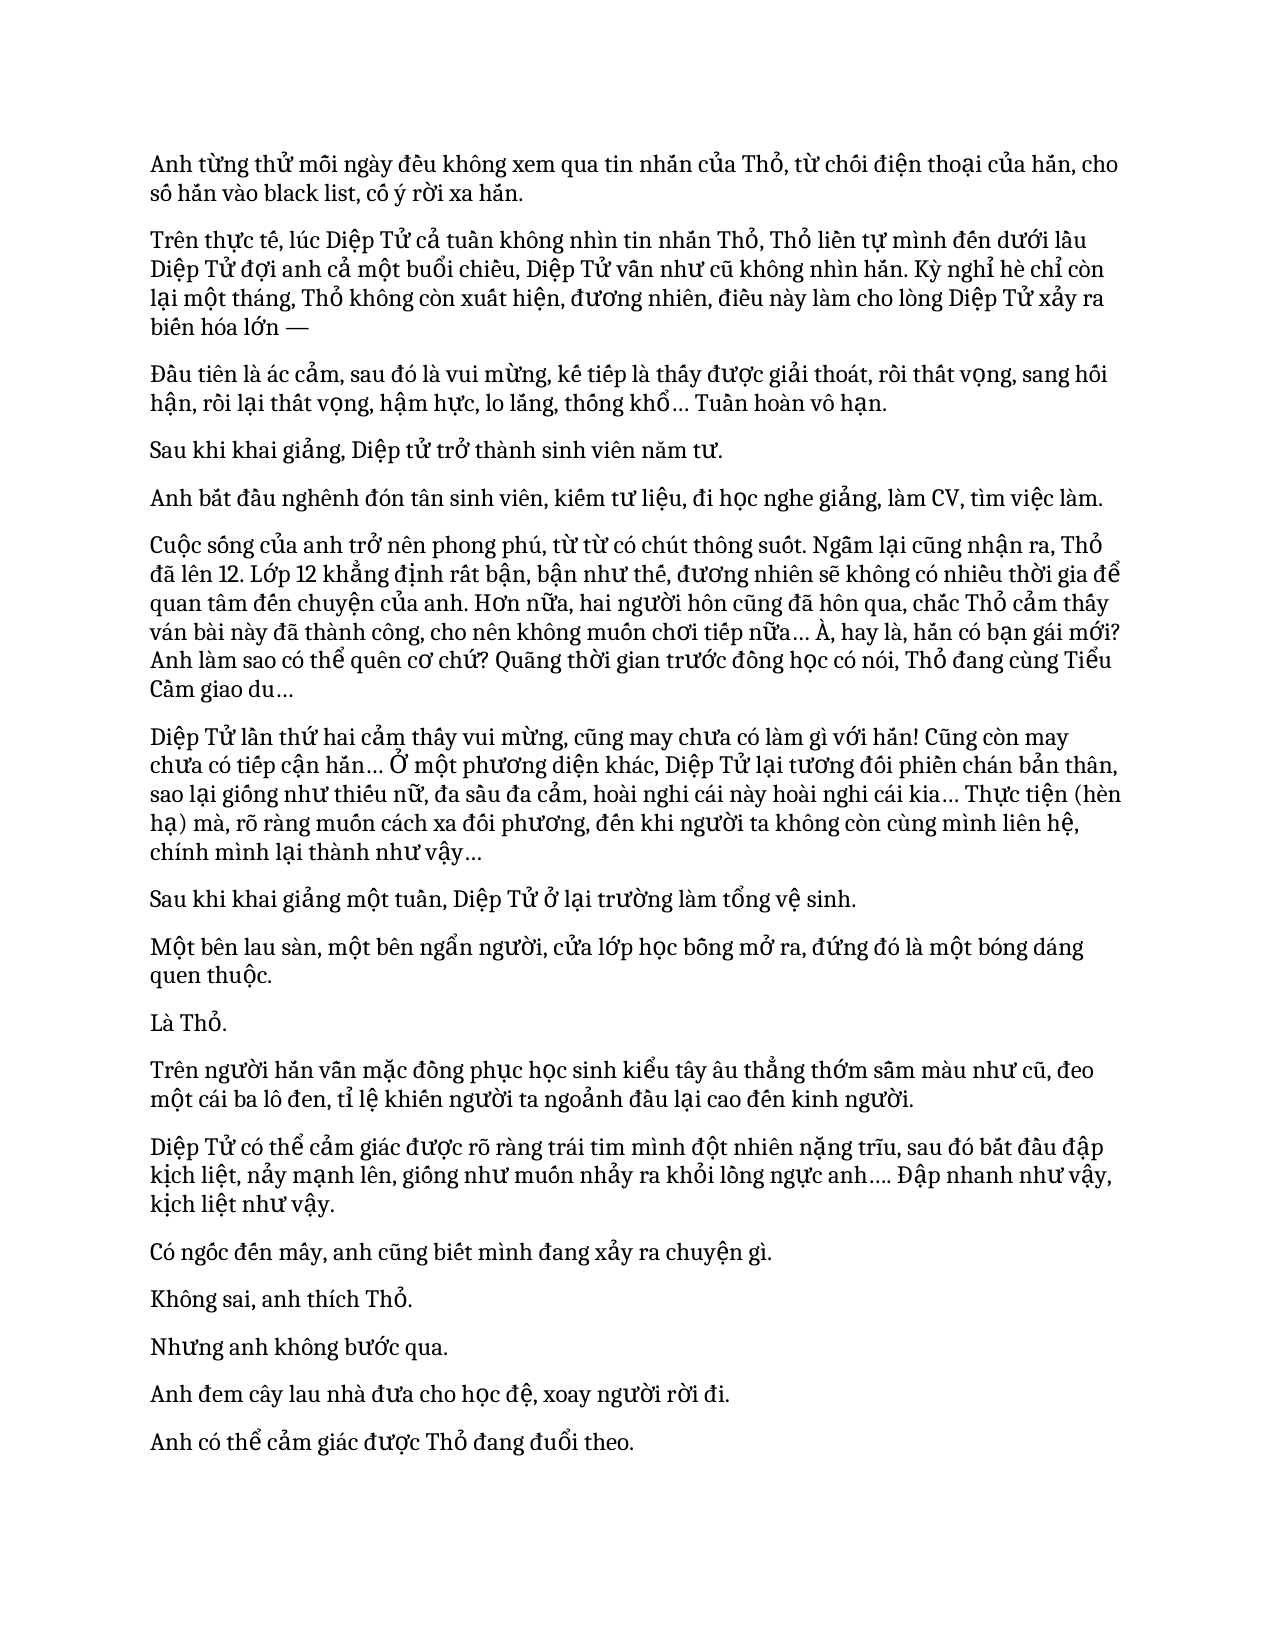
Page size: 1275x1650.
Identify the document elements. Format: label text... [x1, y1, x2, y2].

text Anh từng thử mỗi ngày đều không xem qua tin nhắn của Thỏ, từ chối điện thoại của hắn, cho số hắn vào black list, cố ý rời xa hắn. [150, 150, 1125, 207]
text Đầu tiên là ác cảm, sau đó là vui mừng, kế tiếp là thấy được giải thoát, rồi thất vọng, sang hối hận, rồi lại thất vọng, hậm hực, lo lắng, thống khổ… Tuần hoàn vô hạn. [150, 360, 1125, 417]
text Anh bắt đầu nghênh đón tân sinh viên, kiếm tư liệu, đi học nghe giảng, làm CV, tìm việc làm. [150, 484, 1125, 512]
text Có ngốc đến mấy, anh cũng biết mình đang xảy ra chuyện gì. [150, 1237, 1125, 1266]
text Trên thực tế, lúc Diệp Tử cả tuần không nhìn tin nhắn Thỏ, Thỏ liền tự mình đến dưới lầu Diệp Tử đợi anh cả một buổi chiều, Diệp Tử vẫn như cũ không nhìn hắn. Kỳ nghỉ hè chỉ còn lại một tháng, Thỏ không còn xuất hiện, đương nhiên, điều này làm cho lòng Diệp Tử xảy ra biến hóa lớn — [150, 226, 1125, 341]
text Diệp Tử có thể cảm giác được rõ ràng trái tim mình đột nhiên nặng trĩu, sau đó bắt đầu đập kịch liệt, nảy mạnh lên, giống như muốn nhảy ra khỏi lồng ngực anh…. Đập nhanh như vậy, kịch liệt như vậy. [150, 1132, 1125, 1219]
text Nhưng anh không bước qua. [150, 1332, 1125, 1361]
text Không sai, anh thích Thỏ. [150, 1285, 1125, 1314]
text Là Thỏ. [150, 1009, 1125, 1037]
text Anh có thể cảm giác được Thỏ đang đuổi theo. [150, 1427, 1125, 1456]
text Trên người hắn vẫn mặc đồng phục học sinh kiểu tây âu thẳng thớm sẫm màu như cũ, đeo một cái ba lô đen, tỉ lệ khiến người ta ngoảnh đầu lại cao đến kinh người. [150, 1056, 1125, 1114]
text Một bên lau sàn, một bên ngẩn người, cửa lớp học bỗng mở ra, đứng đó là một bóng dáng quen thuộc. [150, 932, 1125, 990]
text Anh đem cây lau nhà đưa cho học đệ, xoay người rời đi. [150, 1380, 1125, 1409]
text Cuộc sống của anh trở nên phong phú, từ từ có chút thông suốt. Ngẫm lại cũng nhận ra, Thỏ đã lên 12. Lớp 12 khẳng định rất bận, bận như thế, đương nhiên sẽ không có nhiều thời gia để quan tâm đến chuyện của anh. Hơn nữa, hai người hôn cũng đã hôn qua, chắc Thỏ cảm thấy ván bài này đã thành công, cho nên không muốn chơi tiếp nữa… À, hay là, hắn có bạn gái mới? Anh làm sao có thể quên cơ chứ? Quãng thời gian trước đồng học có nói, Thỏ đang cùng Tiểu Cầm giao du… [150, 531, 1125, 704]
text Sau khi khai giảng một tuần, Diệp Tử ở lại trường làm tổng vệ sinh. [150, 885, 1125, 914]
text Sau khi khai giảng, Diệp tử trở thành sinh viên năm tư. [150, 436, 1125, 465]
text Diệp Tử lần thứ hai cảm thấy vui mừng, cũng may chưa có làm gì với hắn! Cũng còn may chưa có tiếp cận hắn… Ở một phương diện khác, Diệp Tử lại tương đối phiền chán bản thân, sao lại giống như thiếu nữ, đa sầu đa cảm, hoài nghi cái này hoài nghi cái kia… Thực tiện (hèn hạ) mà, rõ ràng muốn cách xa đối phương, đến khi người ta không còn cùng mình liên hệ, chính mình lại thành như vậy… [150, 722, 1125, 866]
